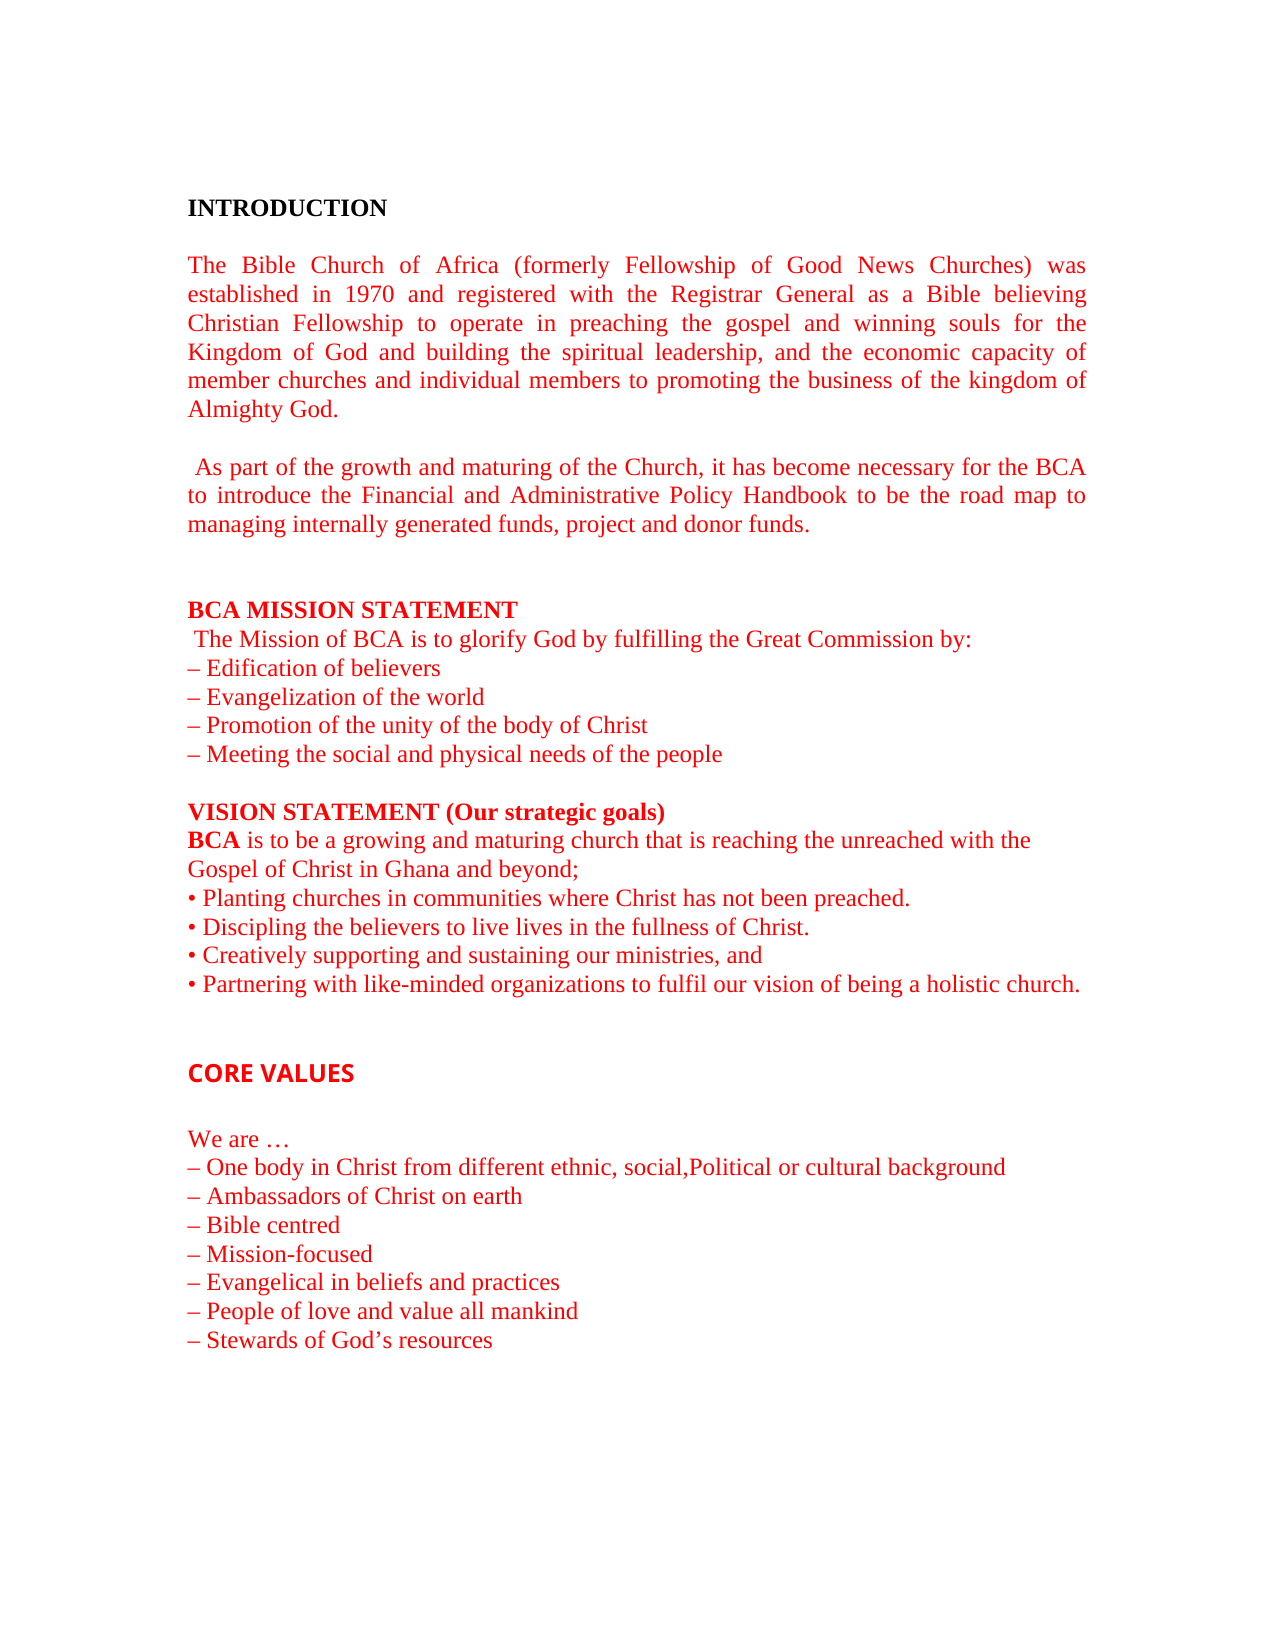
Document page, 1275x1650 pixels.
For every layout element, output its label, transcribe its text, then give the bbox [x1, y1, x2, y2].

text – People of love and value all mankind [187, 1296, 1087, 1325]
text CORE VALUES [187, 1056, 1087, 1090]
text – Edification of believers [187, 653, 1087, 682]
text • Partnering with like-minded organizations to fulfil our vision of being a holistic church. [187, 969, 1087, 998]
text – Promotion of the unity of the body of Christ [187, 711, 1087, 739]
text – Stewards of God’s resources [187, 1325, 1087, 1354]
text As part of the growth and maturing of the Church, it has become necessary for the BCA to introduce the Financial and Administrative Policy Handbook to be the road map to managing internally generated funds, project and donor funds. [187, 452, 1087, 538]
text – Ambassadors of Christ on earth [187, 1181, 1087, 1210]
text BCA MISSION STATEMENT [187, 596, 1087, 624]
text The Mission of BCA is to glorify God by fulfilling the Great Commission by: [187, 624, 1087, 653]
text • Planting churches in communities where Christ has not been preached. [187, 883, 1087, 912]
text – Evangelical in beliefs and practices [187, 1267, 1087, 1296]
text We are … [187, 1124, 1087, 1152]
text VISION STATEMENT (Our strategic goals) [187, 797, 1087, 826]
text – Meeting the social and physical needs of the people [187, 739, 1087, 768]
text INTRODUCTION [187, 193, 1087, 222]
text – Bible centred [187, 1210, 1087, 1239]
text The Bible Church of Africa (formerly Fellowship of Good News Churches) was established in 1970 and registered with the Registrar General as a Bible believing Christian Fellowship to operate in preaching the gospel and winning souls for the Kingdom of God and building the spiritual leadership, and the economic capacity of member churches and individual members to promoting the business of the kingdom of Almighty God. [187, 251, 1087, 423]
text BCA is to be a growing and maturing church that is reaching the unreached with the Gospel of Christ in Ghana and beyond; [187, 826, 1087, 883]
text • Discipling the believers to live lives in the fullness of Christ. [187, 912, 1087, 941]
text – One body in Christ from different ethnic, social,Political or cultural background [187, 1152, 1087, 1181]
text • Creatively supporting and sustaining our ministries, and [187, 941, 1087, 969]
text – Evangelization of the world [187, 682, 1087, 711]
text – Mission-focused [187, 1239, 1087, 1267]
